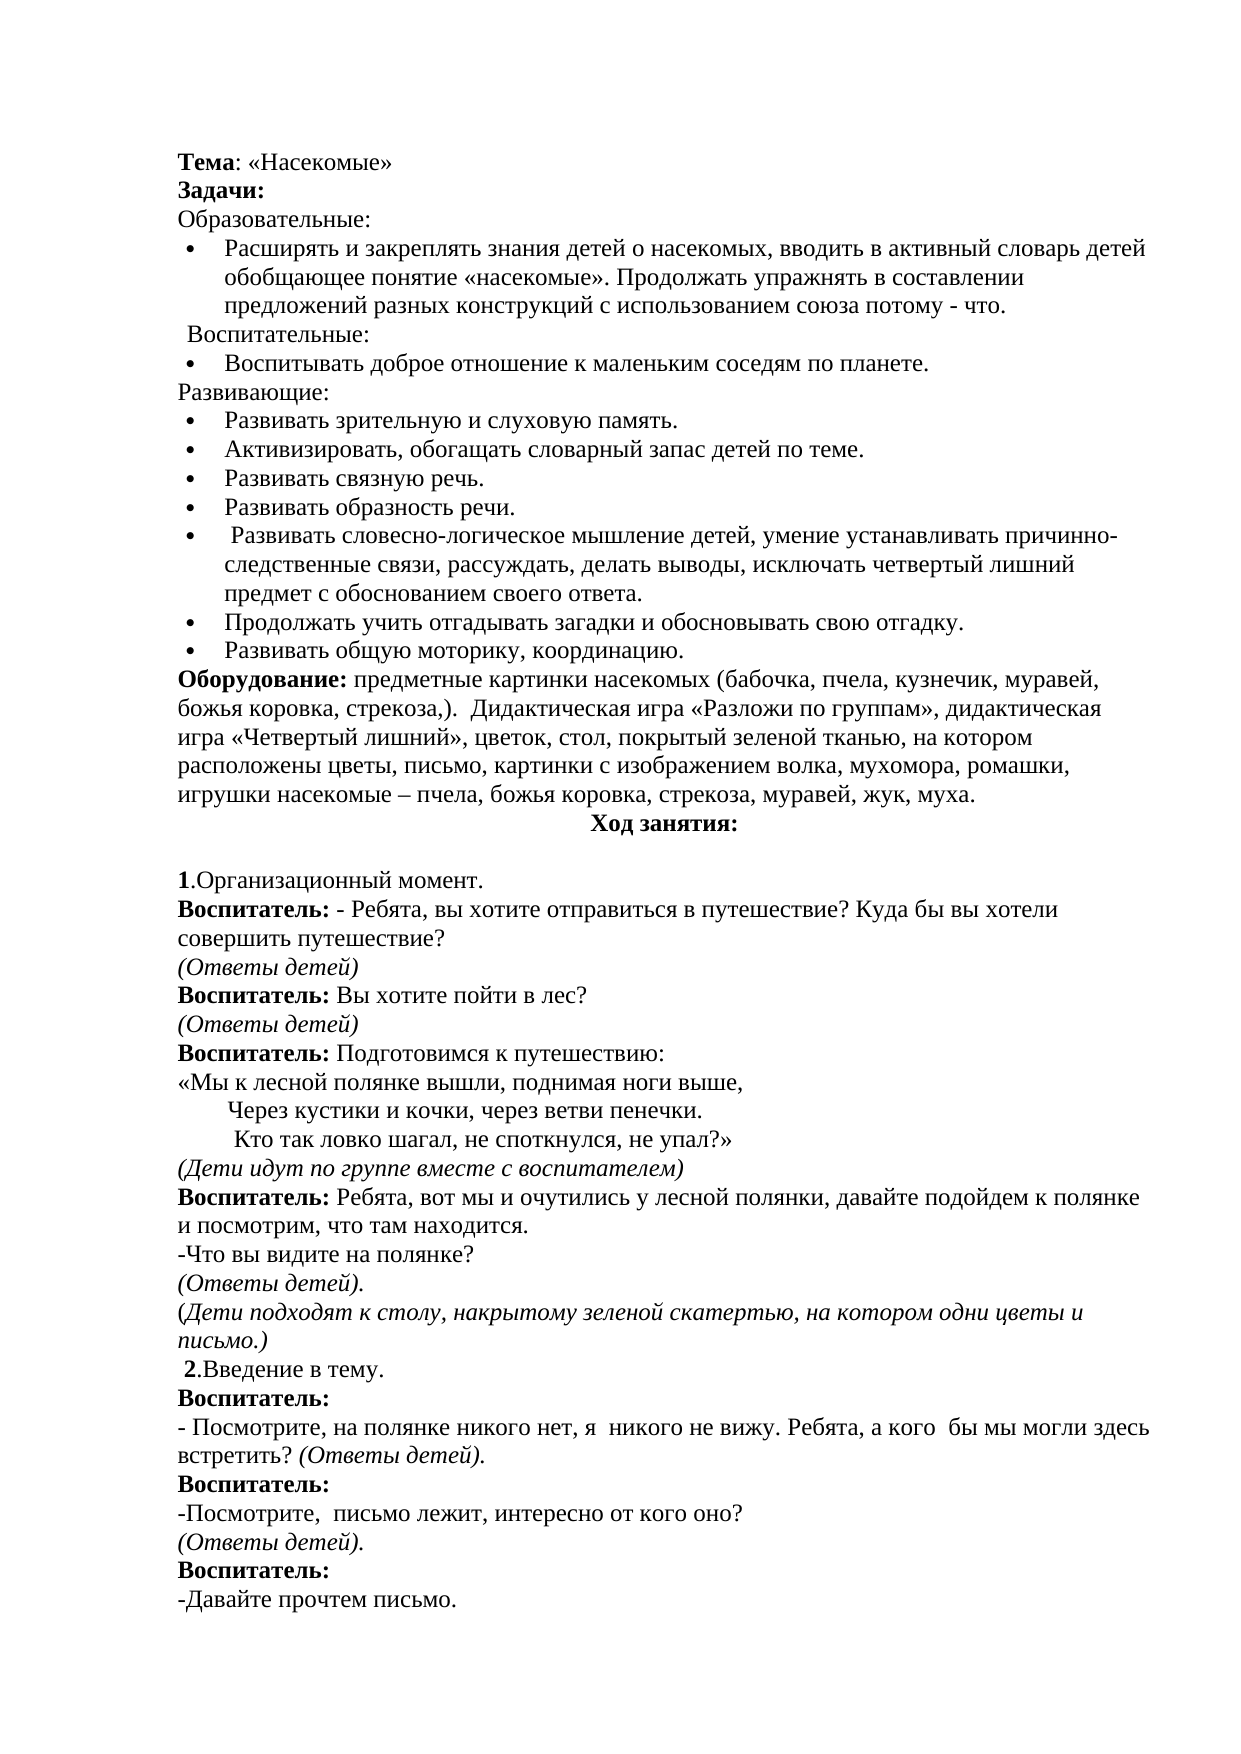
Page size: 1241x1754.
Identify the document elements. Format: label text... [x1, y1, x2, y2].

text Через кустики и кочки, через ветви пенечки. [177, 1096, 1152, 1124]
list Развивать связную речь. [187, 463, 1152, 492]
text Ход занятия: [177, 808, 1152, 837]
text Воспитательные: [187, 319, 1152, 348]
text (Ответы детей). [177, 1527, 1152, 1556]
list Расширять и закреплять знания детей о насекомых, вводить в активный словарь детей обобщающее понятие «насекомые». Продолжать упражнять в составлении предложений разных конструкций с использованием союза потому - что. [187, 233, 1152, 319]
list Развивать словесно-логическое мышление детей, умение устанавливать причинно-следственные связи, рассуждать, делать выводы, исключать четвертый лишний предмет с обоснованием своего ответа. [187, 521, 1152, 607]
text (Дети подходят к столу, накрытому зеленой скатертью, на котором одни цветы и письмо.) [177, 1297, 1152, 1354]
text 1.Организационный момент. [177, 866, 1152, 894]
text Задачи: [177, 176, 1152, 204]
text -Посмотрите, письмо лежит, интересно от кого оно? [177, 1498, 1152, 1527]
text -Что вы видите на полянке? [177, 1239, 1152, 1268]
text (Ответы детей) [177, 952, 1152, 981]
text (Ответы детей). [177, 1268, 1152, 1297]
list Активизировать, обогащать словарный запас детей по теме. [187, 434, 1152, 463]
text Оборудование: предметные картинки насекомых (бабочка, пчела, кузнечик, муравей, божья коровка, стрекоза,). Дидактическая игра «Разложи по группам», дидактическая игра «Четвертый лишний», цветок, стол, покрытый зеленой тканью, на котором расположены цветы, письмо, картинки с изображением волка, мухомора, ромашки, игрушки насекомые – пчела, божья коровка, стрекоза, муравей, жук, муха. [177, 664, 1152, 808]
list Развивать общую моторику, координацию. [187, 636, 1152, 664]
text Воспитатель: [177, 1556, 1152, 1584]
text «Мы к лесной полянке вышли, поднимая ноги выше, [177, 1067, 1152, 1096]
text Воспитатель: Вы хотите пойти в лес? [177, 981, 1152, 1009]
text 2.Введение в тему. [177, 1354, 1152, 1383]
text Воспитатель: [177, 1469, 1152, 1498]
text Воспитатель: - Ребята, вы хотите отправиться в путешествие? Куда бы вы хотели совершить путешествие? [177, 894, 1152, 952]
text (Дети идут по группе вместе с воспитателем) [177, 1153, 1152, 1182]
list Продолжать учить отгадывать загадки и обосновывать свою отгадку. [187, 607, 1152, 636]
text Тема: «Насекомые» [177, 147, 1152, 176]
text Кто так ловко шагал, не споткнулся, не упал?» [177, 1124, 1152, 1153]
text -Давайте прочтем письмо. [177, 1584, 1152, 1613]
list Развивать зрительную и слуховую память. [187, 406, 1152, 434]
text - Посмотрите, на полянке никого нет, я никого не вижу. Ребята, а кого бы мы могли здесь встретить? (Ответы детей). [177, 1412, 1152, 1469]
text Воспитатель: Ребята, вот мы и очутились у лесной полянки, давайте подойдем к полянке и посмотрим, что там находится. [177, 1182, 1152, 1239]
text Воспитатель: Подготовимся к путешествию: [177, 1038, 1152, 1067]
text Развивающие: [177, 377, 1152, 406]
list Воспитывать доброе отношение к маленьким соседям по планете. [187, 348, 1152, 377]
list Развивать образность речи. [187, 492, 1152, 521]
text Воспитатель: [177, 1383, 1152, 1412]
text Образовательные: [177, 204, 1152, 233]
text (Ответы детей) [177, 1009, 1152, 1038]
